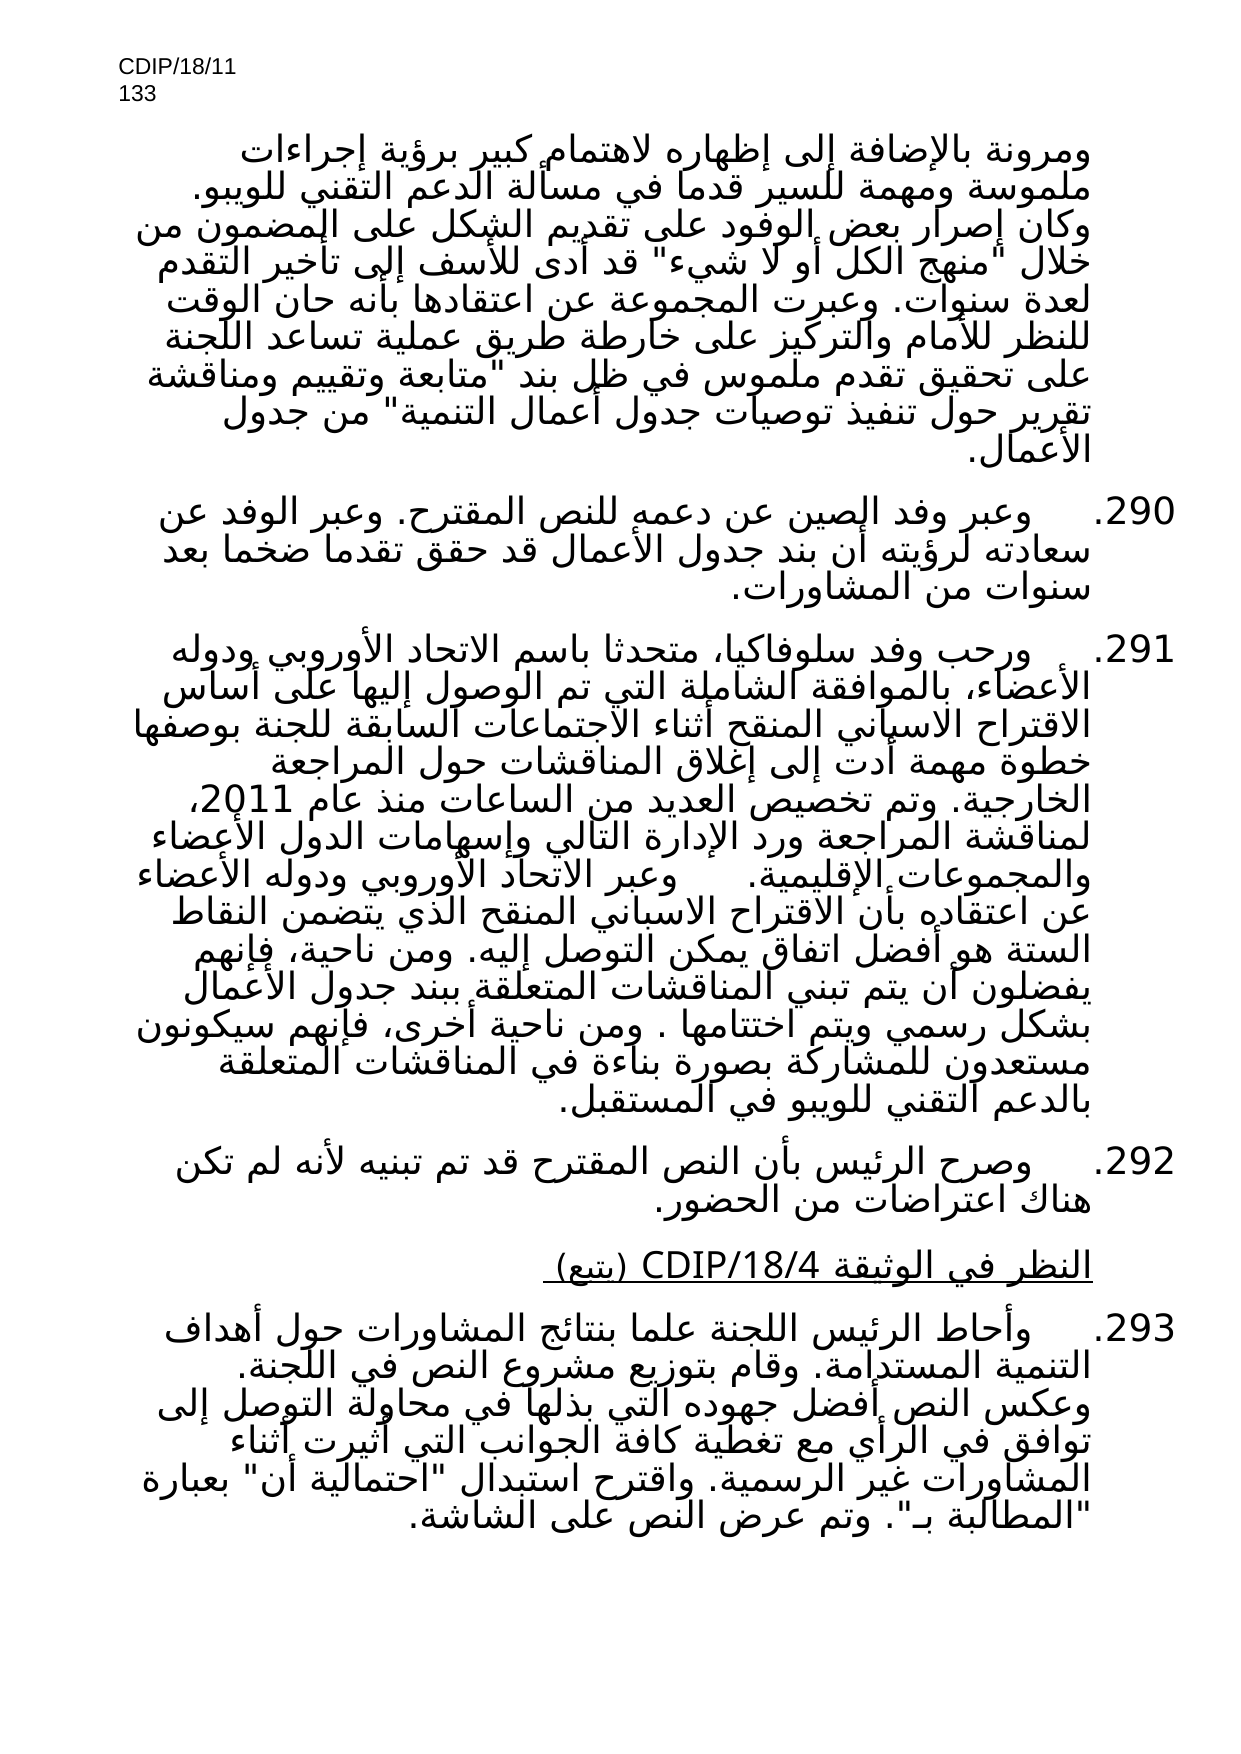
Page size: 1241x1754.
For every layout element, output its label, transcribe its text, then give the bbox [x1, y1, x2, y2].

subtitle النظر في الوثيقة CDIP/18/4 (يتبع) [118, 1245, 1092, 1286]
text ورحب وفد سلوفاكيا، متحدثا باسم الاتحاد الأوروبي ودوله الأعضاء، بالموافقة الشاملة التي تم الوصول إليها على أساس الاقتراح الاسباني المنقح أثناء الاجتماعات السابقة للجنة بوصفها خطوة مهمة أدت إلى إغلاق المناقشات حول المراجعة الخارجية. وتم تخصيص العديد من الساعات منذ عام 2011، لمناقشة المراجعة ورد الإدارة التالي وإسهامات الدول الأعضاء والمجموعات الإقليمية. وعبر الاتحاد الأوروبي ودوله الأعضاء عن اعتقاده بأن الاقتراح الاسباني المنقح الذي يتضمن النقاط الستة هو أفضل اتفاق يمكن التوصل إليه. ومن ناحية، فإنهم يفضلون أن يتم تبني المناقشات المتعلقة ببند جدول الأعمال بشكل رسمي ويتم اختتامها . ومن ناحية أخرى، فإنهم سيكونون مستعدون للمشاركة بصورة بناءة في المناقشات المتعلقة بالدعم التقني للويبو في المستقبل. [118, 632, 1092, 1120]
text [118, 132, 1092, 470]
text وعبر وفد الصين عن دعمه للنص المقترح. وعبر الوفد عن سعادته لرؤيته أن بند جدول الأعمال قد حقق تقدما ضخما بعد سنوات من المشاورات. [118, 495, 1092, 607]
text وأحاط الرئيس اللجنة علما بنتائج المشاورات حول أهداف التنمية المستدامة. وقام بتوزيع مشروع النص في اللجنة. وعكس النص أفضل جهوده التي بذلها في محاولة التوصل إلى توافق في الرأي مع تغطية كافة الجوانب التي أثيرت أثناء المشاورات غير الرسمية. واقترح استبدال "احتمالية أن" بعبارة "المطالبة بـ". وتم عرض النص على الشاشة. [118, 1311, 1092, 1536]
text وصرح الرئيس بأن النص المقترح قد تم تبنيه لأنه لم تكن هناك اعتراضات من الحضور. [118, 1145, 1092, 1220]
